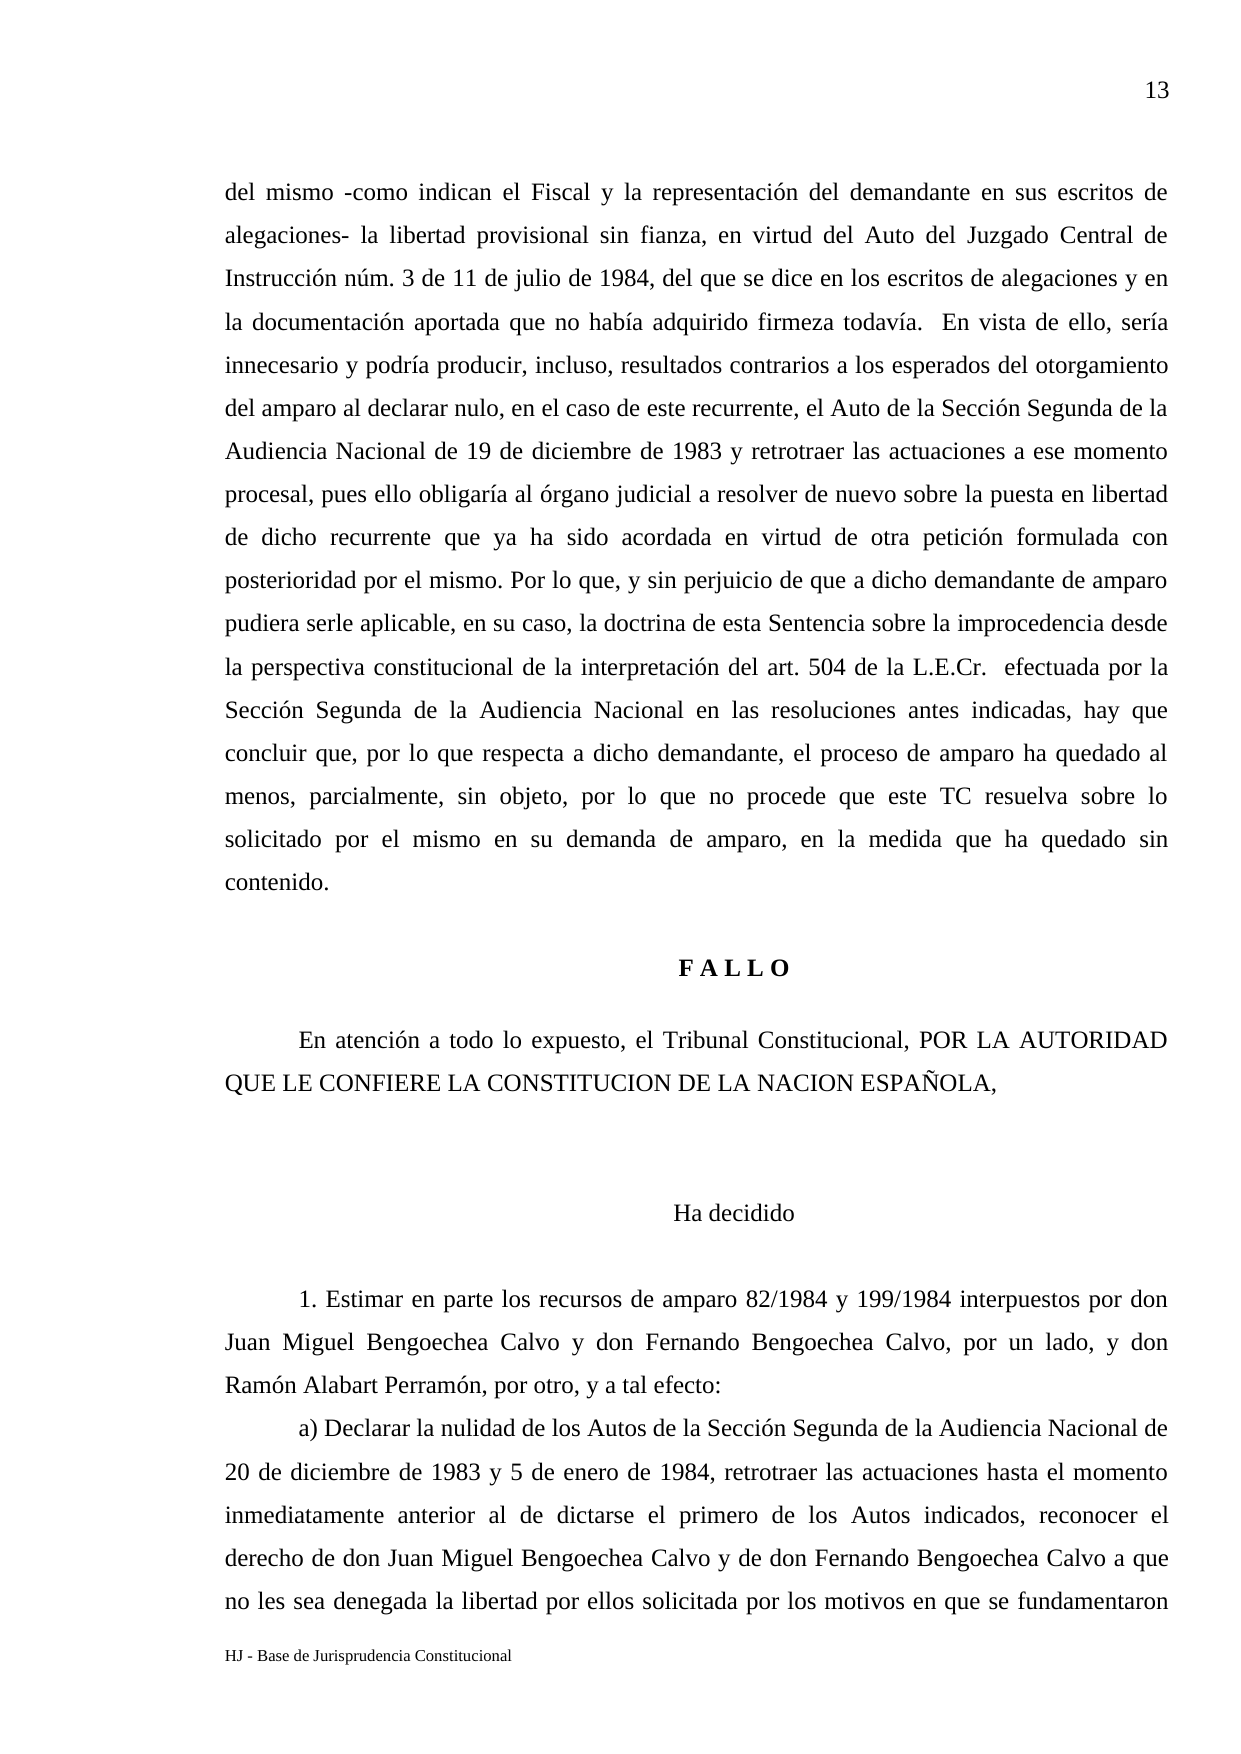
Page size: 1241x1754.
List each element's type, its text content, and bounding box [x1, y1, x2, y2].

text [224, 177, 1169, 896]
text En atención a todo lo expuesto, el Tribunal Constitucional, POR LA AUTORIDAD QUE LE CONFIERE LA CONSTITUCION DE LA NACION ESPAÑOLA, [224, 1025, 1169, 1097]
subtitle F A L L O [224, 953, 1169, 982]
text 1. Estimar en parte los recursos de amparo 82/1984 y 199/1984 interpuestos por don Juan Miguel Bengoechea Calvo y don Fernando Bengoechea Calvo, por un lado, y don Ramón Alabart Perramón, por otro, y a tal efecto: [224, 1284, 1169, 1399]
text Ha decidido [224, 1198, 1169, 1227]
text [224, 1413, 1169, 1615]
